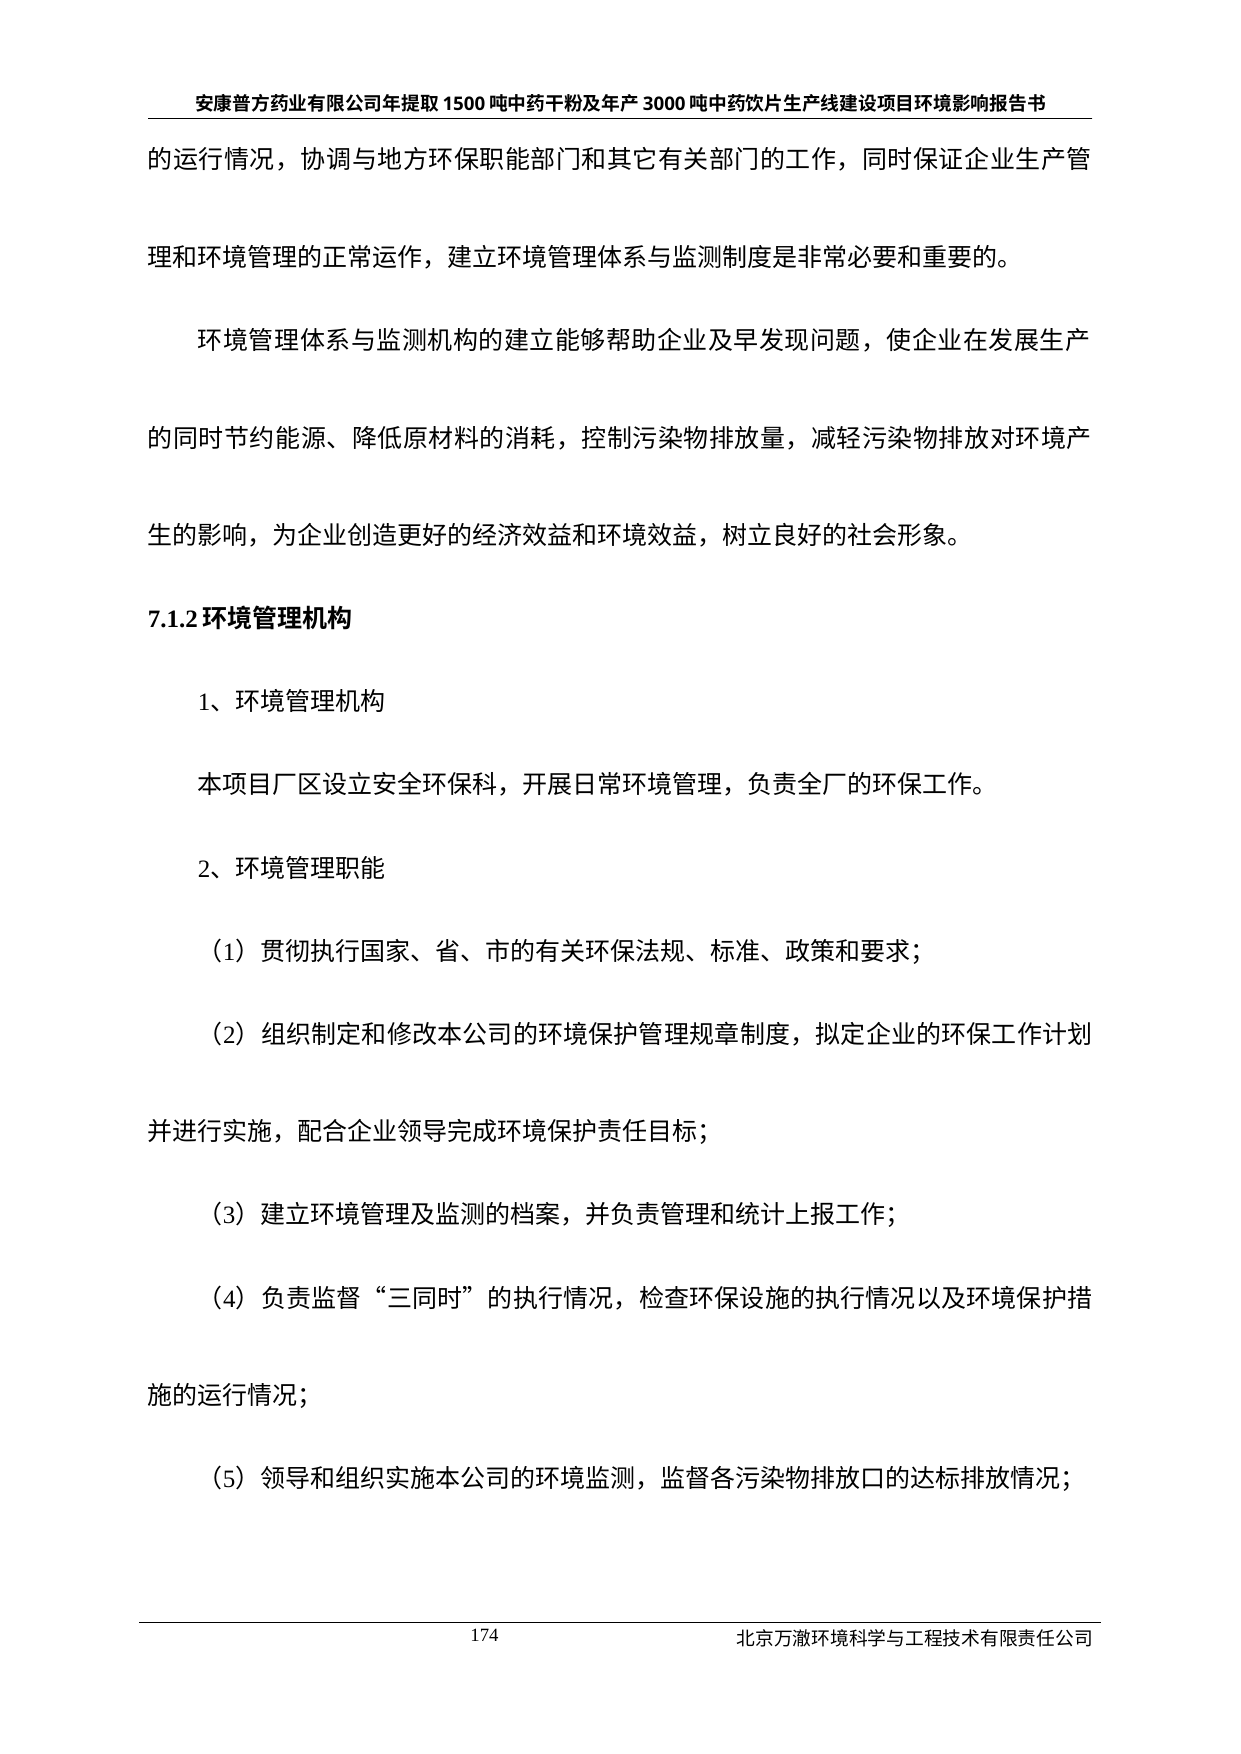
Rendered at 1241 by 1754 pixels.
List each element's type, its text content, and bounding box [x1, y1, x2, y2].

text （5）领导和组织实施本公司的环境监测，监督各污染物排放口的达标排放情况； [148, 1444, 1092, 1509]
text （1）贯彻执行国家、省、市的有关环保法规、标准、政策和要求； [148, 917, 1092, 982]
text （2）组织制定和修改本公司的环境保护管理规章制度，拟定企业的环保工作计划并进行实施，配合企业领导完成环境保护责任目标； [148, 1000, 1092, 1162]
text （4）负责监督“三同时”的执行情况，检查环保设施的执行情况以及环境保护措施的运行情况； [148, 1264, 1092, 1426]
subtitle 7.1.2环境管理机构 [148, 584, 1092, 649]
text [148, 126, 1092, 288]
text （3）建立环境管理及监测的档案，并负责管理和统计上报工作； [148, 1181, 1092, 1246]
text 1、环境管理机构 [148, 667, 1092, 732]
text 本项目厂区设立安全环保科，开展日常环境管理，负责全厂的环保工作。 [148, 751, 1092, 816]
text 环境管理体系与监测机构的建立能够帮助企业及早发现问题，使企业在发展生产的同时节约能源、降低原材料的消耗，控制污染物排放量，减轻污染物排放对环境产生的影响，为企业创造更好的经济效益和环境效益，树立良好的社会形象。 [148, 306, 1092, 566]
text 2、环境管理职能 [148, 834, 1092, 899]
